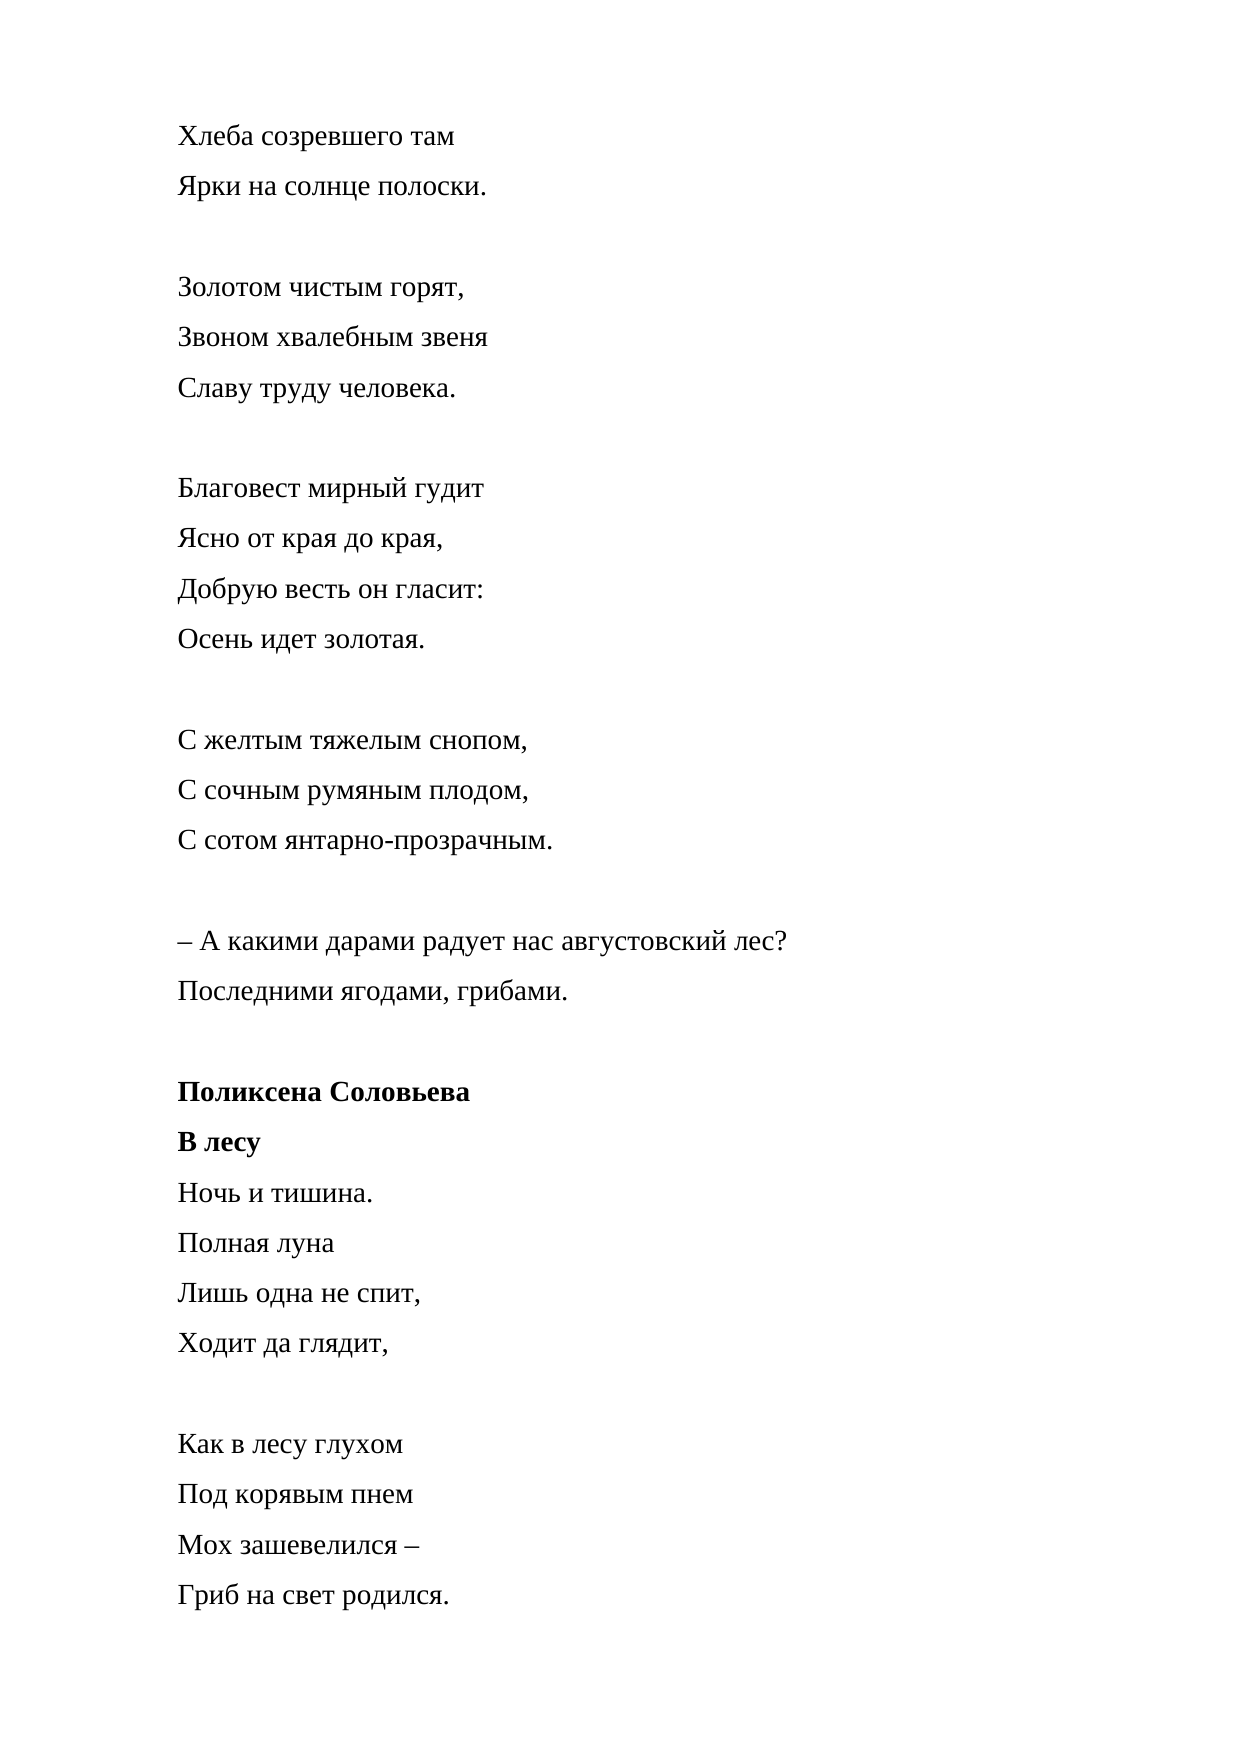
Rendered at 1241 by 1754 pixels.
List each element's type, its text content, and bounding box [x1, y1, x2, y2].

text Ночь и тишина. [177, 1175, 1152, 1208]
text Ярки на солнце полоски. Золотом чистым горят, [177, 168, 1152, 303]
text – А какими дарами радует нас августовский лес? [177, 923, 1152, 957]
text Добрую весть он гласит: [177, 571, 1152, 604]
text Звоном хвалебным звеня [177, 319, 1152, 353]
text В лесу [177, 1124, 1152, 1158]
text Под корявым пнем [177, 1477, 1152, 1510]
text С сочным румяным плодом, [177, 772, 1152, 806]
text Ходит да глядит, Как в лесу глухом [177, 1326, 1152, 1460]
text С сотом янтарно-прозрачным. [177, 822, 1152, 856]
text Последними ягодами, грибами. [177, 973, 1152, 1007]
text Поликсена Соловьева [177, 1074, 1152, 1108]
text Лишь одна не спит, [177, 1275, 1152, 1309]
text Славу труду человека. Благовест мирный гудит [177, 370, 1152, 504]
text Хлеба созревшего там [177, 118, 1152, 152]
text Осень идет золотая. С желтым тяжелым снопом, [177, 621, 1152, 755]
text Ясно от края до края, [177, 521, 1152, 554]
text Полная луна [177, 1225, 1152, 1258]
text Гриб на свет родился. [177, 1577, 1152, 1611]
text Мох зашевелился – [177, 1527, 1152, 1560]
